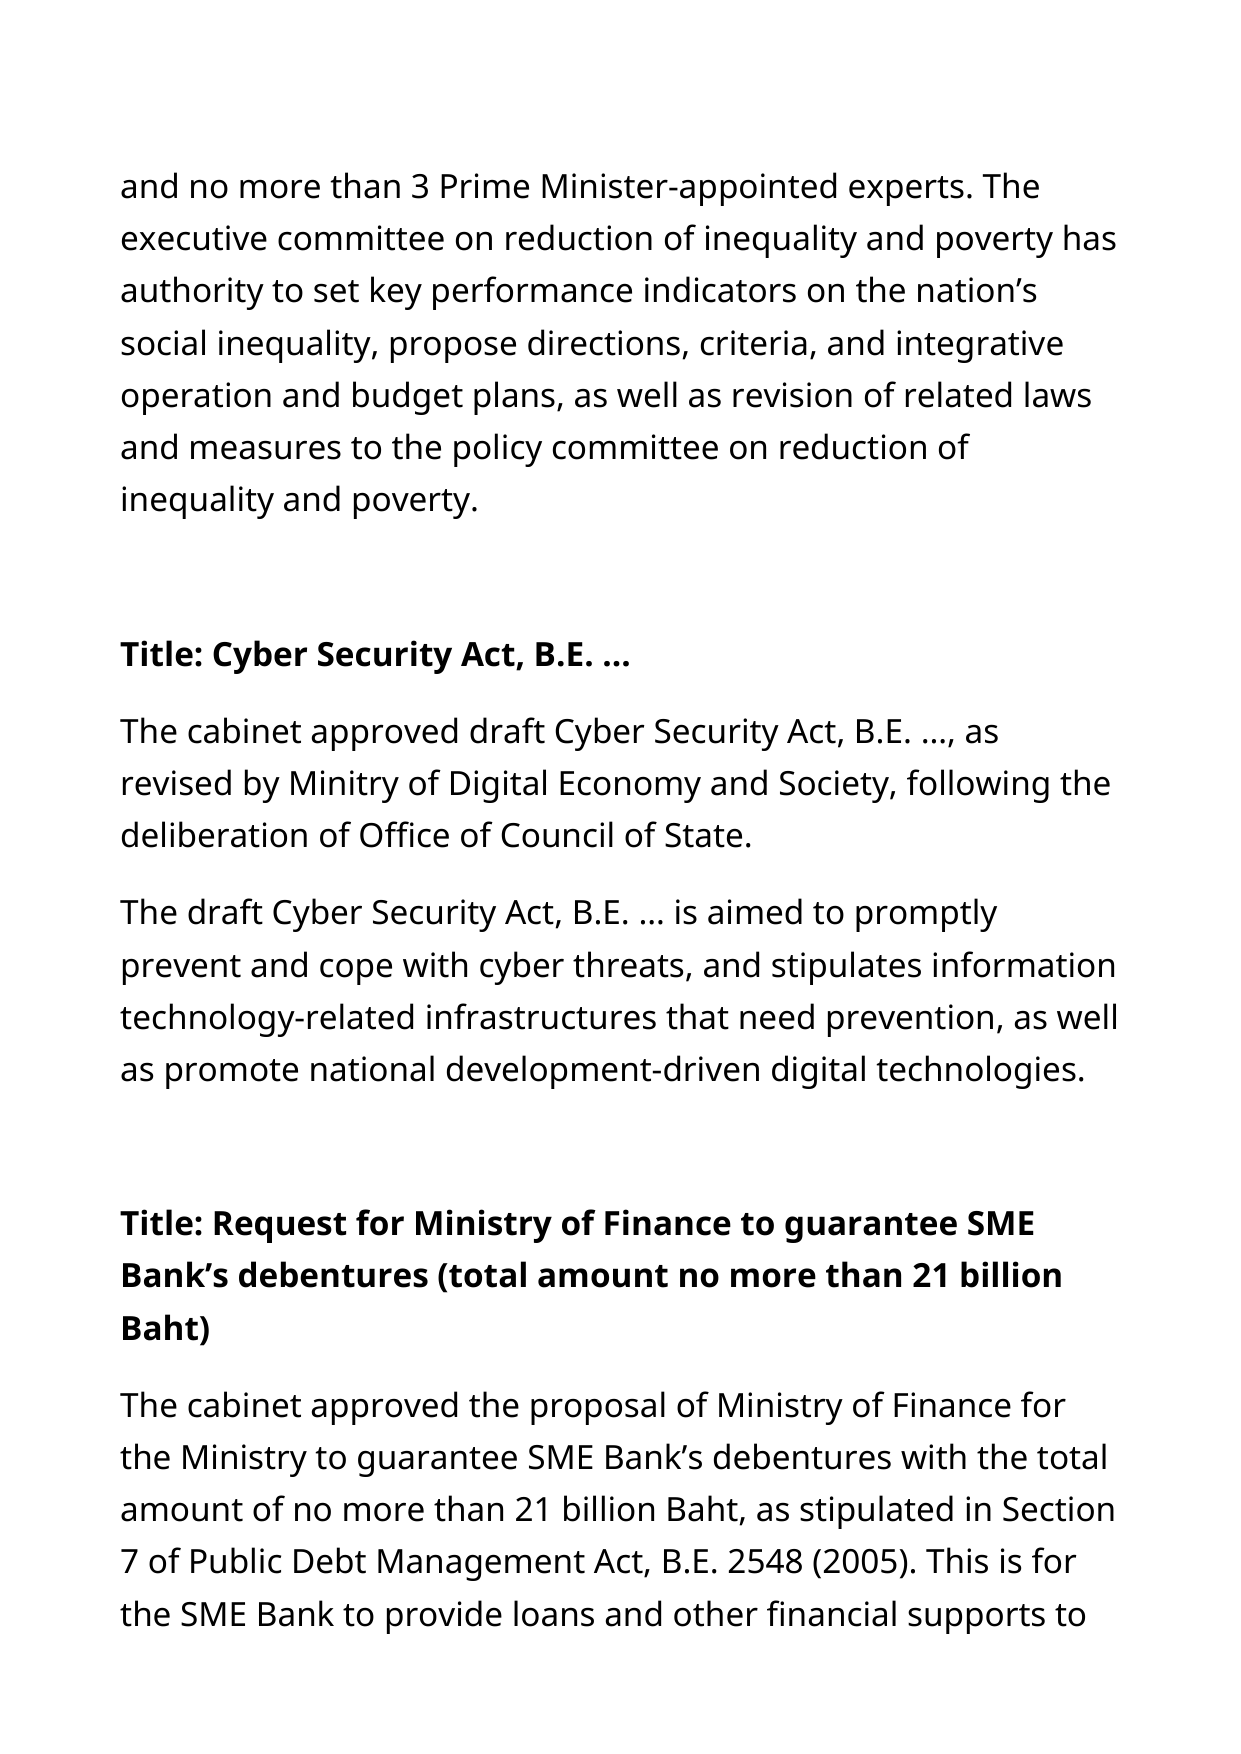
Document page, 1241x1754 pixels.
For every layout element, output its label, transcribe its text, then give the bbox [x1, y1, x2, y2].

text Title: Cyber Security Act, B.E. … [120, 630, 1120, 676]
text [120, 1382, 1120, 1636]
text The cabinet approved draft Cyber Security Act, B.E. …, as revised by Minitry of Digital Economy and Society, following the deliberation of Office of Council of State. [120, 708, 1120, 857]
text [120, 163, 1120, 521]
text Title: Request for Ministry of Finance to guarantee SME Bank’s debentures (total amount no more than 21 billion Baht) [120, 1200, 1120, 1350]
text The draft Cyber Security Act, B.E. … is aimed to promptly prevent and cope with cyber threats, and stipulates information technology-related infrastructures that need prevention, as well as promote national development-driven digital technologies. [120, 889, 1120, 1091]
